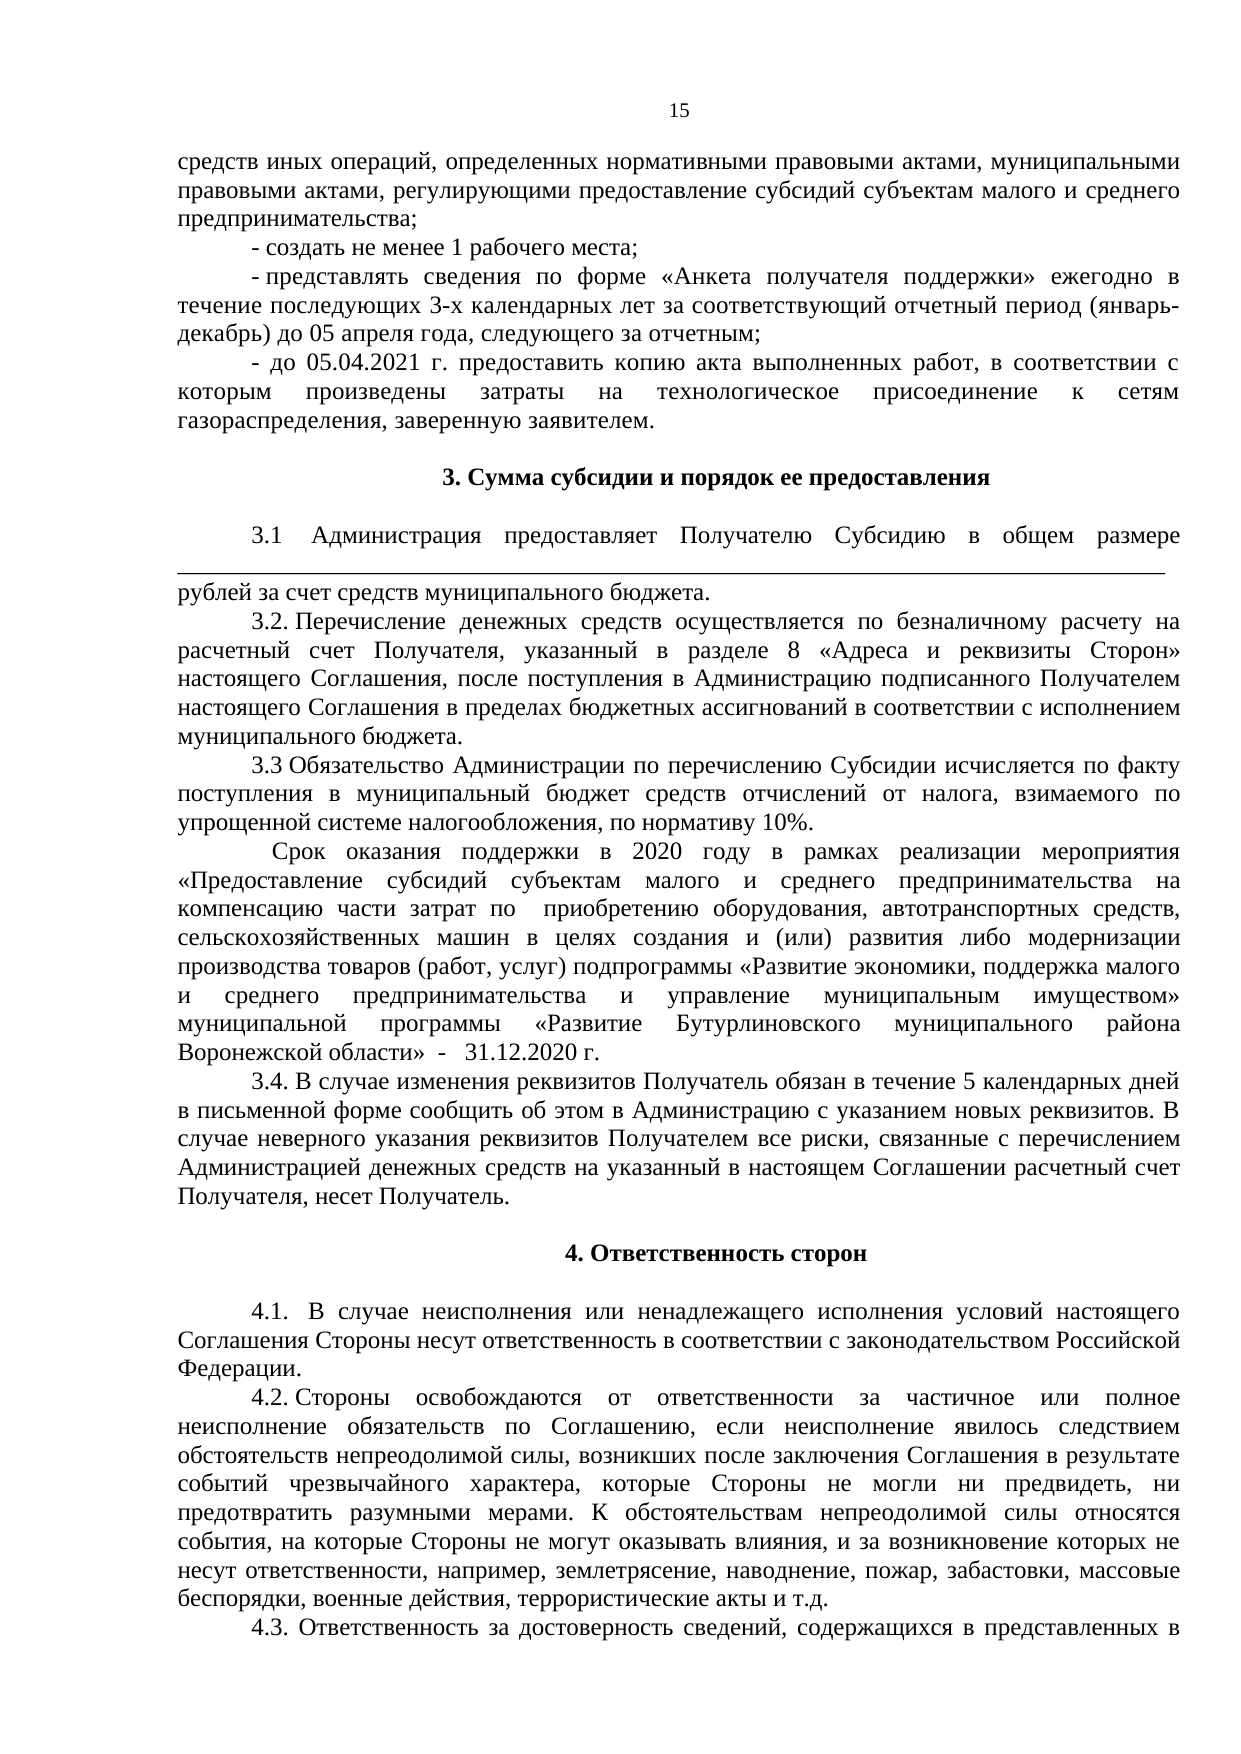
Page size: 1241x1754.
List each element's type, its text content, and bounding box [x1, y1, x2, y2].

text 3.3 Обязательство Администрации по перечислению Субсидии исчисляется по факту поступления в муниципальный бюджет средств отчислений от налога, взимаемого по упрощенной системе налогообложения, по нормативу 10%. [177, 750, 1181, 836]
text 3.1 Администрация предоставляет Получателю Субсидию в общем размере _______________________________________________________________________________ рублей за счет средств муниципального бюджета. [177, 520, 1181, 606]
text - представлять сведения по форме «Анкета получателя поддержки» ежегодно в течение последующих 3-х календарных лет за соответствующий отчетный период (январь-декабрь) до 05 апреля года, следующего за отчетным; [177, 261, 1181, 347]
text 4. Ответственность сторон [177, 1238, 1181, 1267]
text - создать не менее 1 рабочего места; [177, 232, 1181, 261]
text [177, 146, 1181, 232]
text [177, 1612, 1181, 1641]
text Срок оказания поддержки в 2020 году в рамках реализации мероприятия «Предоставление субсидий субъектам малого и среднего предпринимательства на компенсацию части затрат по приобретению оборудования, автотранспортных средств, сельскохозяйственных машин в целях создания и (или) развития либо модернизации производства товаров (работ, услуг) подпрограммы «Развитие экономики, поддержка малого и среднего предпринимательства и управление муниципальным имуществом» муниципальной программы «Развитие Бутурлиновского муниципального района Воронежской области» - 31.12.2020 г. [177, 836, 1181, 1066]
text 4.1. В случае неисполнения или ненадлежащего исполнения условий настоящего Соглашения Стороны несут ответственность в соответствии с законодательством Российской Федерации. [177, 1296, 1181, 1382]
text 4.2. Стороны освобождаются от ответственности за частичное или полное неисполнение обязательств по Соглашению, если неисполнение явилось следствием обстоятельств непреодолимой силы, возникших после заключения Соглашения в результате событий чрезвычайного характера, которые Стороны не могли ни предвидеть, ни предотвратить разумными мерами. К обстоятельствам непреодолимой силы относятся события, на которые Стороны не могут оказывать влияния, и за возникновение которых не несут ответственности, например, землетрясение, наводнение, пожар, забастовки, массовые беспорядки, военные действия, террористические акты и т.д. [177, 1382, 1181, 1612]
text 3. Сумма субсидии и порядок ее предоставления [177, 462, 1181, 491]
text 3.2. Перечисление денежных средств осуществляется по безналичному расчету на расчетный счет Получателя, указанный в разделе 8 «Адреса и реквизиты Сторон» настоящего Соглашения, после поступления в Администрацию подписанного Получателем настоящего Соглашения в пределах бюджетных ассигнований в соответствии с исполнением муниципального бюджета. [177, 606, 1181, 750]
text - до 05.04.2021 г. предоставить копию акта выполненных работ, в соответствии с которым произведены затраты на технологическое присоединение к сетям газораспределения, заверенную заявителем. [177, 347, 1181, 433]
text 3.4. В случае изменения реквизитов Получатель обязан в течение 5 календарных дней в письменной форме сообщить об этом в Администрацию с указанием новых реквизитов. В случае неверного указания реквизитов Получателем все риски, связанные с перечислением Администрацией денежных средств на указанный в настоящем Соглашении расчетный счет Получателя, несет Получатель. [177, 1066, 1181, 1210]
